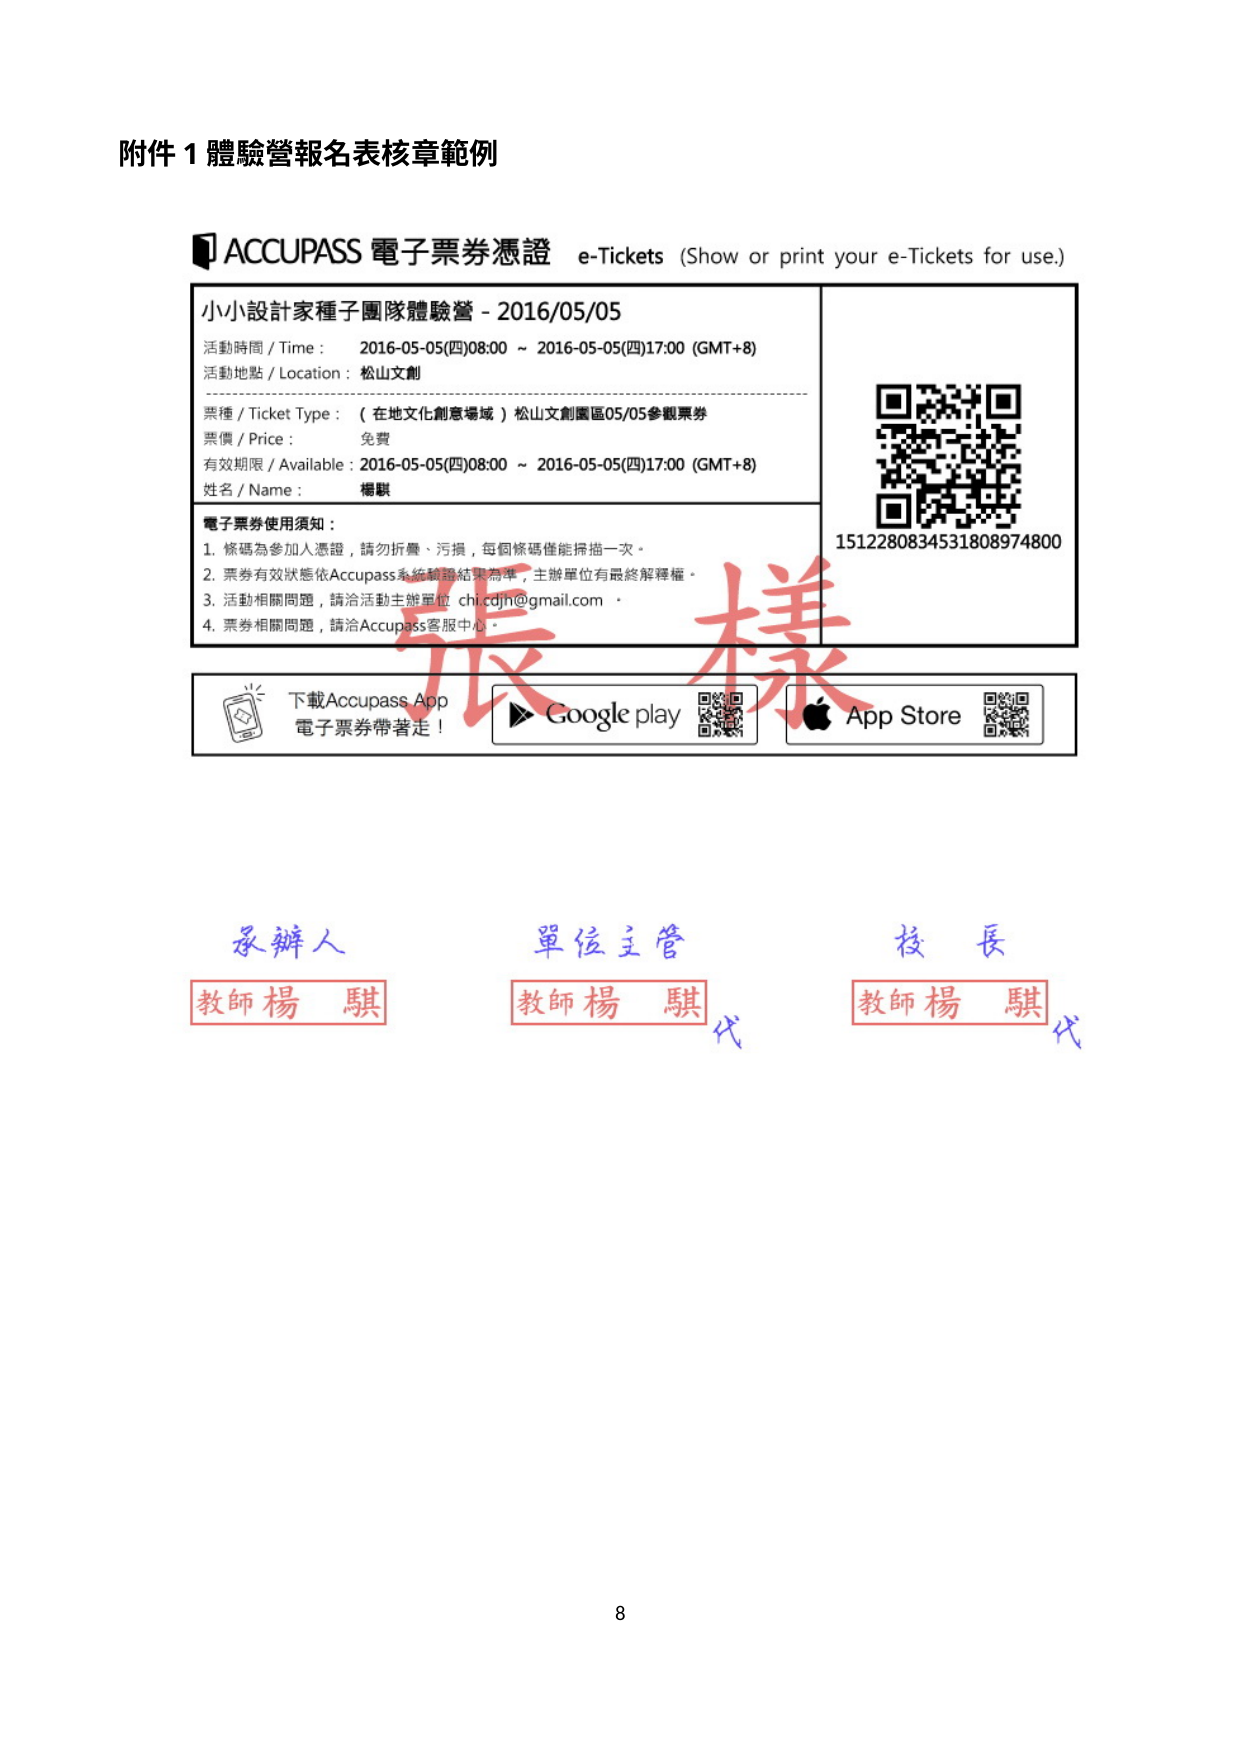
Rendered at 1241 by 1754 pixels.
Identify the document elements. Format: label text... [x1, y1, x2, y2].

picture [132, 173, 1137, 1594]
